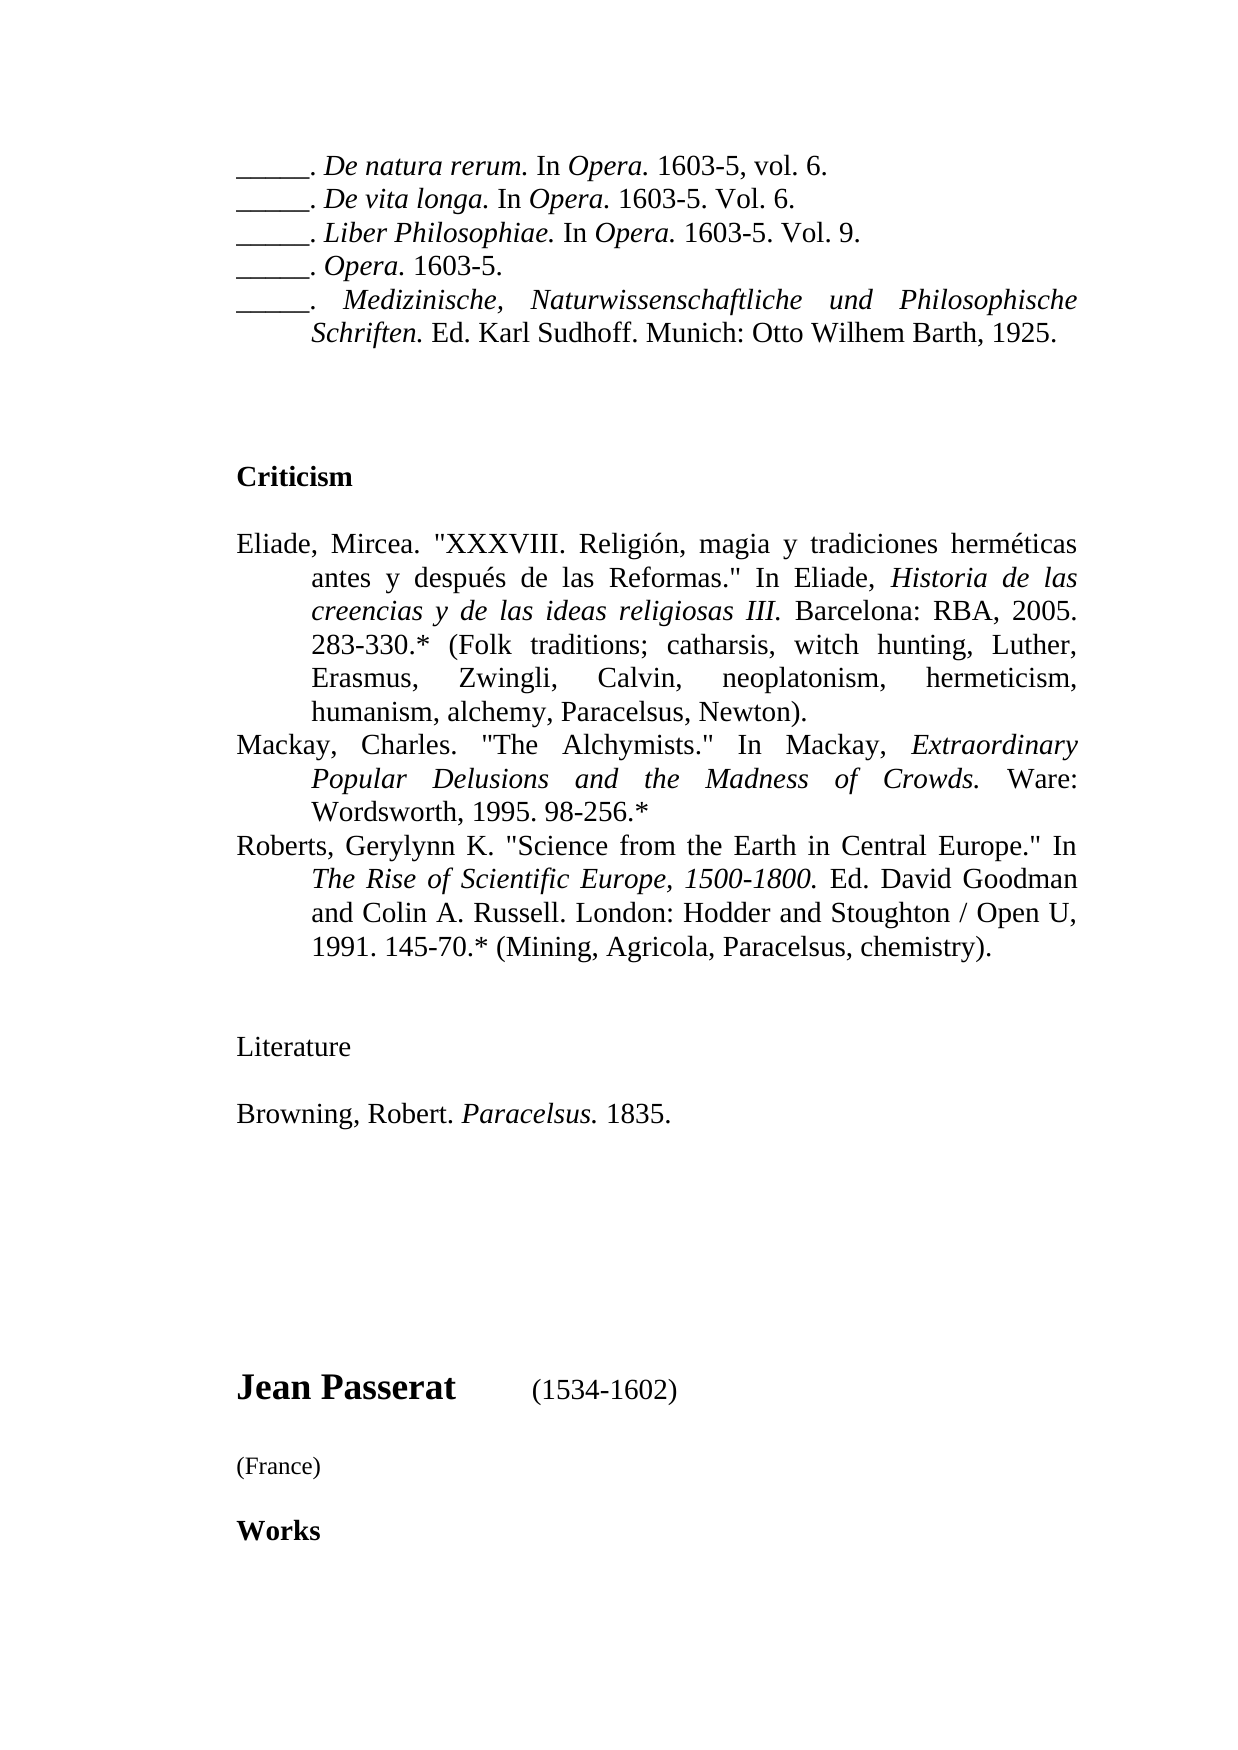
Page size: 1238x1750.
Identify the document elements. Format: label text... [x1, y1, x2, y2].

text Jean Passerat (1534-1602) [236, 1365, 1078, 1408]
text Mackay, Charles. "The Alchymists." In Mackay, Extraordinary Popular Delusions and the Madness of Crowds. Ware: Wordsworth, 1995. 98-256.* [236, 727, 1078, 828]
text _____. Liber Philosophiae. In Opera. 1603-5. Vol. 9. [236, 215, 1078, 248]
text Browning, Robert. Paracelsus. 1835. [236, 1096, 1078, 1130]
text _____. Opera. 1603-5. [236, 248, 1078, 282]
text _____. De vita longa. In Opera. 1603-5. Vol. 6. [236, 181, 1078, 215]
text _____. De natura rerum. In Opera. 1603-5, vol. 6. [236, 148, 1078, 181]
text Roberts, Gerylynn K. "Science from the Earth in Central Europe." In The Rise of Scientific Europe, 1500-1800. Ed. David Goodman and Colin A. Russell. London: Hodder and Stoughton / Open U, 1991. 145-70.* (Mining, Agricola, Paracelsus, chemistry). [236, 828, 1078, 962]
text Eliade, Mircea. "XXXVIII. Religión, magia y tradiciones herméticas antes y después de las Reformas." In Eliade, Historia de las creencias y de las ideas religiosas III. Barcelona: RBA, 2005. 283-330.* (Folk traditions; catharsis, witch hunting, Luther, Erasmus, Zwingli, Calvin, neoplatonism, hermeticism, humanism, alchemy, Paracelsus, Newton). [236, 526, 1078, 727]
text _____. Medizinische, Naturwissenschaftliche und Philosophische Schriften. Ed. Karl Sudhoff. Munich: Otto Wilhem Barth, 1925. [236, 282, 1078, 349]
text Works [236, 1513, 1078, 1547]
text (France) [236, 1451, 1078, 1480]
text Literature [236, 1029, 1078, 1063]
text Criticism [236, 459, 1078, 493]
